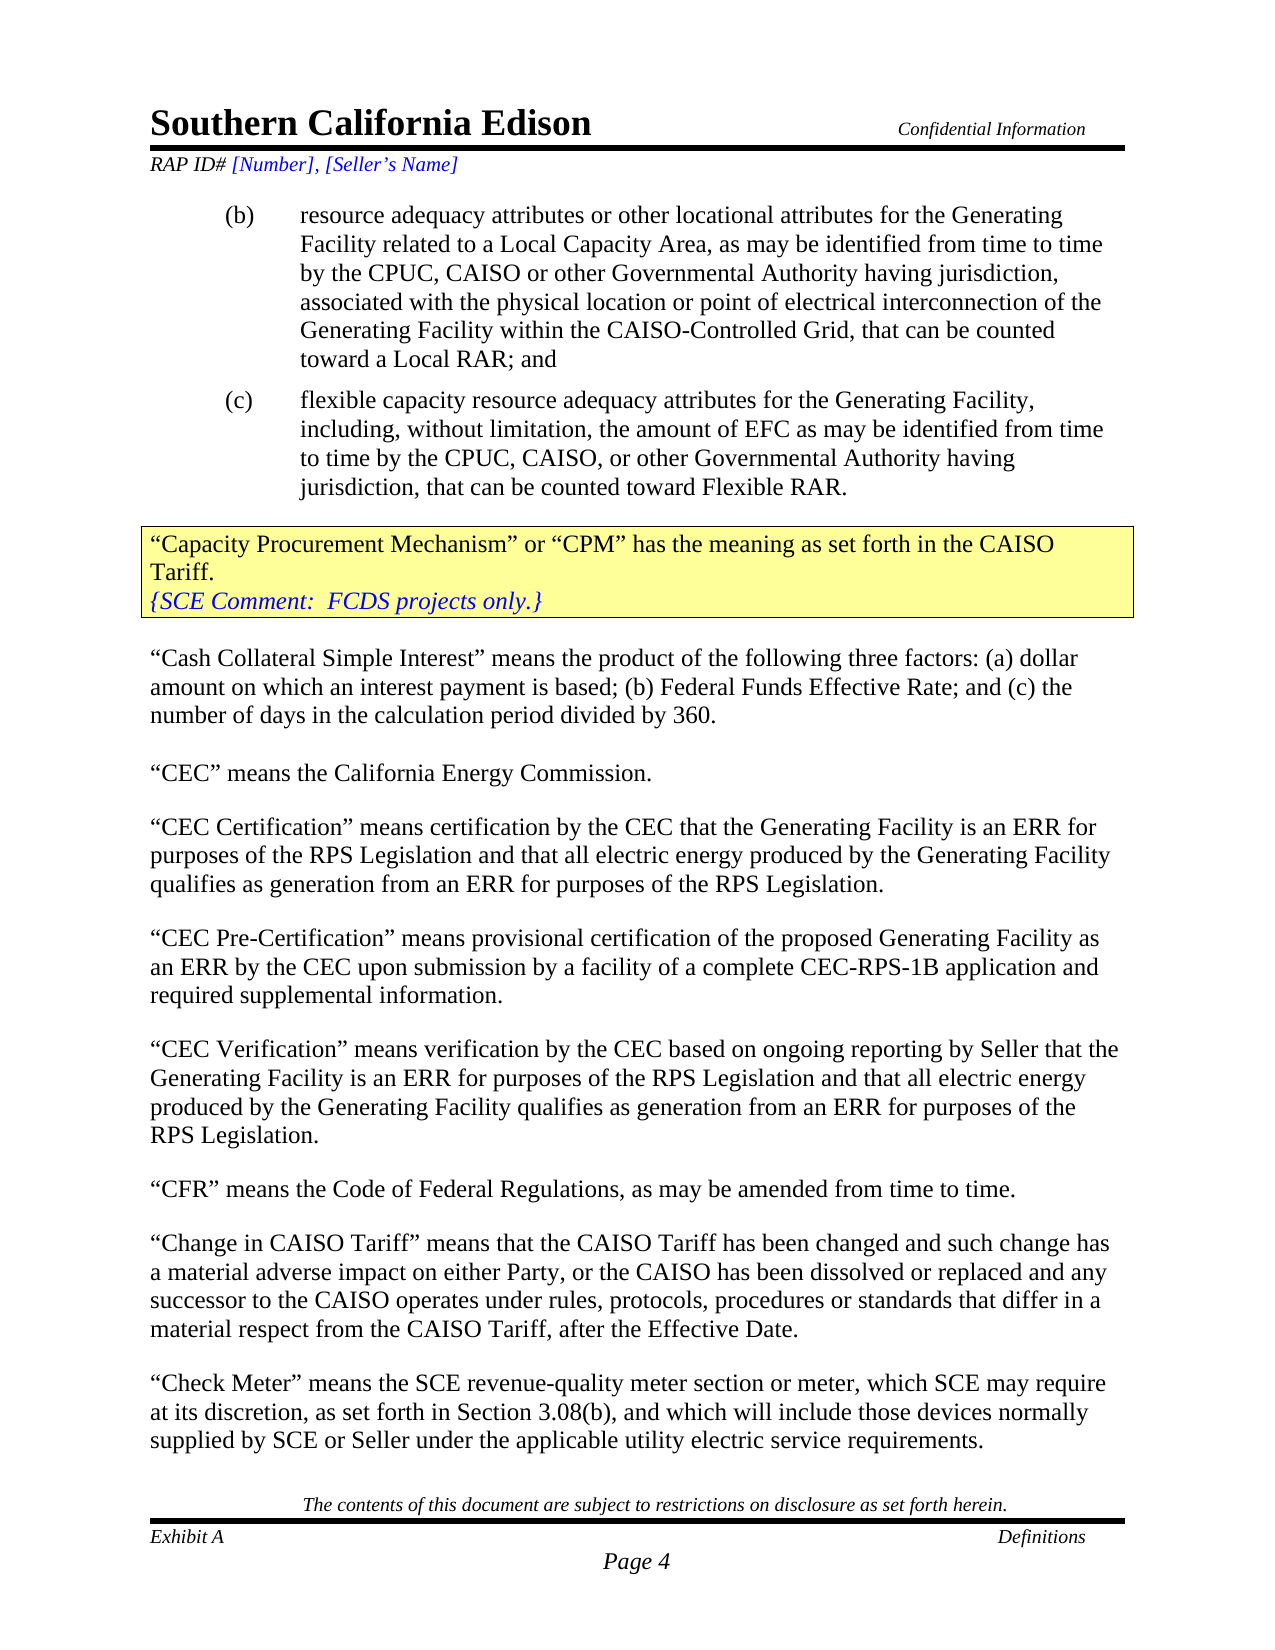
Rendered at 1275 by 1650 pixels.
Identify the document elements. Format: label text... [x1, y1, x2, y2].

list resource adequacy attributes or other locational attributes for the Generating Facility related to a Local Capacity Area, as may be identified from time to time by the CPUC, CAISO or other Governmental Authority having jurisdiction, associated with the physical location or point of electrical interconnection of the Generating Facility within the CAISO-Controlled Grid, that can be counted toward a Local RAR; and [225, 201, 1125, 373]
text “Check Meter” means the SCE revenue-quality meter section or meter, which SCE may require at its discretion, as set forth in Section 3.08(b), and which will include those devices normally supplied by SCE or Seller under the applicable utility electric service requirements. [150, 1368, 1125, 1454]
text “Capacity Procurement Mechanism” or “CPM” has the meaning as set forth in the CAISO Tariff. {SCE Comment: FCDS projects only.} [142, 527, 1133, 617]
text “CEC Pre-Certification” means provisional certification of the proposed Generating Facility as an ERR by the CEC upon submission by a facility of a complete CEC-RPS-1B application and required supplemental information. [150, 923, 1125, 1009]
text “CEC” means the California Energy Commission. [150, 758, 1125, 787]
text “CEC Verification” means verification by the CEC based on ongoing reporting by Seller that the Generating Facility is an ERR for purposes of the RPS Legislation and that all electric energy produced by the Generating Facility qualifies as generation from an ERR for purposes of the RPS Legislation. [150, 1034, 1125, 1149]
list flexible capacity resource adequacy attributes for the Generating Facility, including, without limitation, the amount of EFC as may be identified from time to time by the CPUC, CAISO, or other Governmental Authority having jurisdiction, that can be counted toward Flexible RAR. [225, 386, 1125, 501]
text “Cash Collateral Simple Interest” means the product of the following three factors: (a) dollar amount on which an interest payment is based; (b) Federal Funds Effective Rate; and (c) the number of days in the calculation period divided by 360. [150, 643, 1125, 729]
text “CEC Certification” means certification by the CEC that the Generating Facility is an ERR for purposes of the RPS Legislation and that all electric energy produced by the Generating Facility qualifies as generation from an ERR for purposes of the RPS Legislation. [150, 812, 1125, 898]
text “Change in CAISO Tariff” means that the CAISO Tariff has been changed and such change has a material adverse impact on either Party, or the CAISO has been dissolved or replaced and any successor to the CAISO operates under rules, protocols, procedures or standards that differ in a material respect from the CAISO Tariff, after the Effective Date. [150, 1228, 1125, 1343]
text “CFR” means the Code of Federal Regulations, as may be amended from time to time. [150, 1174, 1125, 1203]
